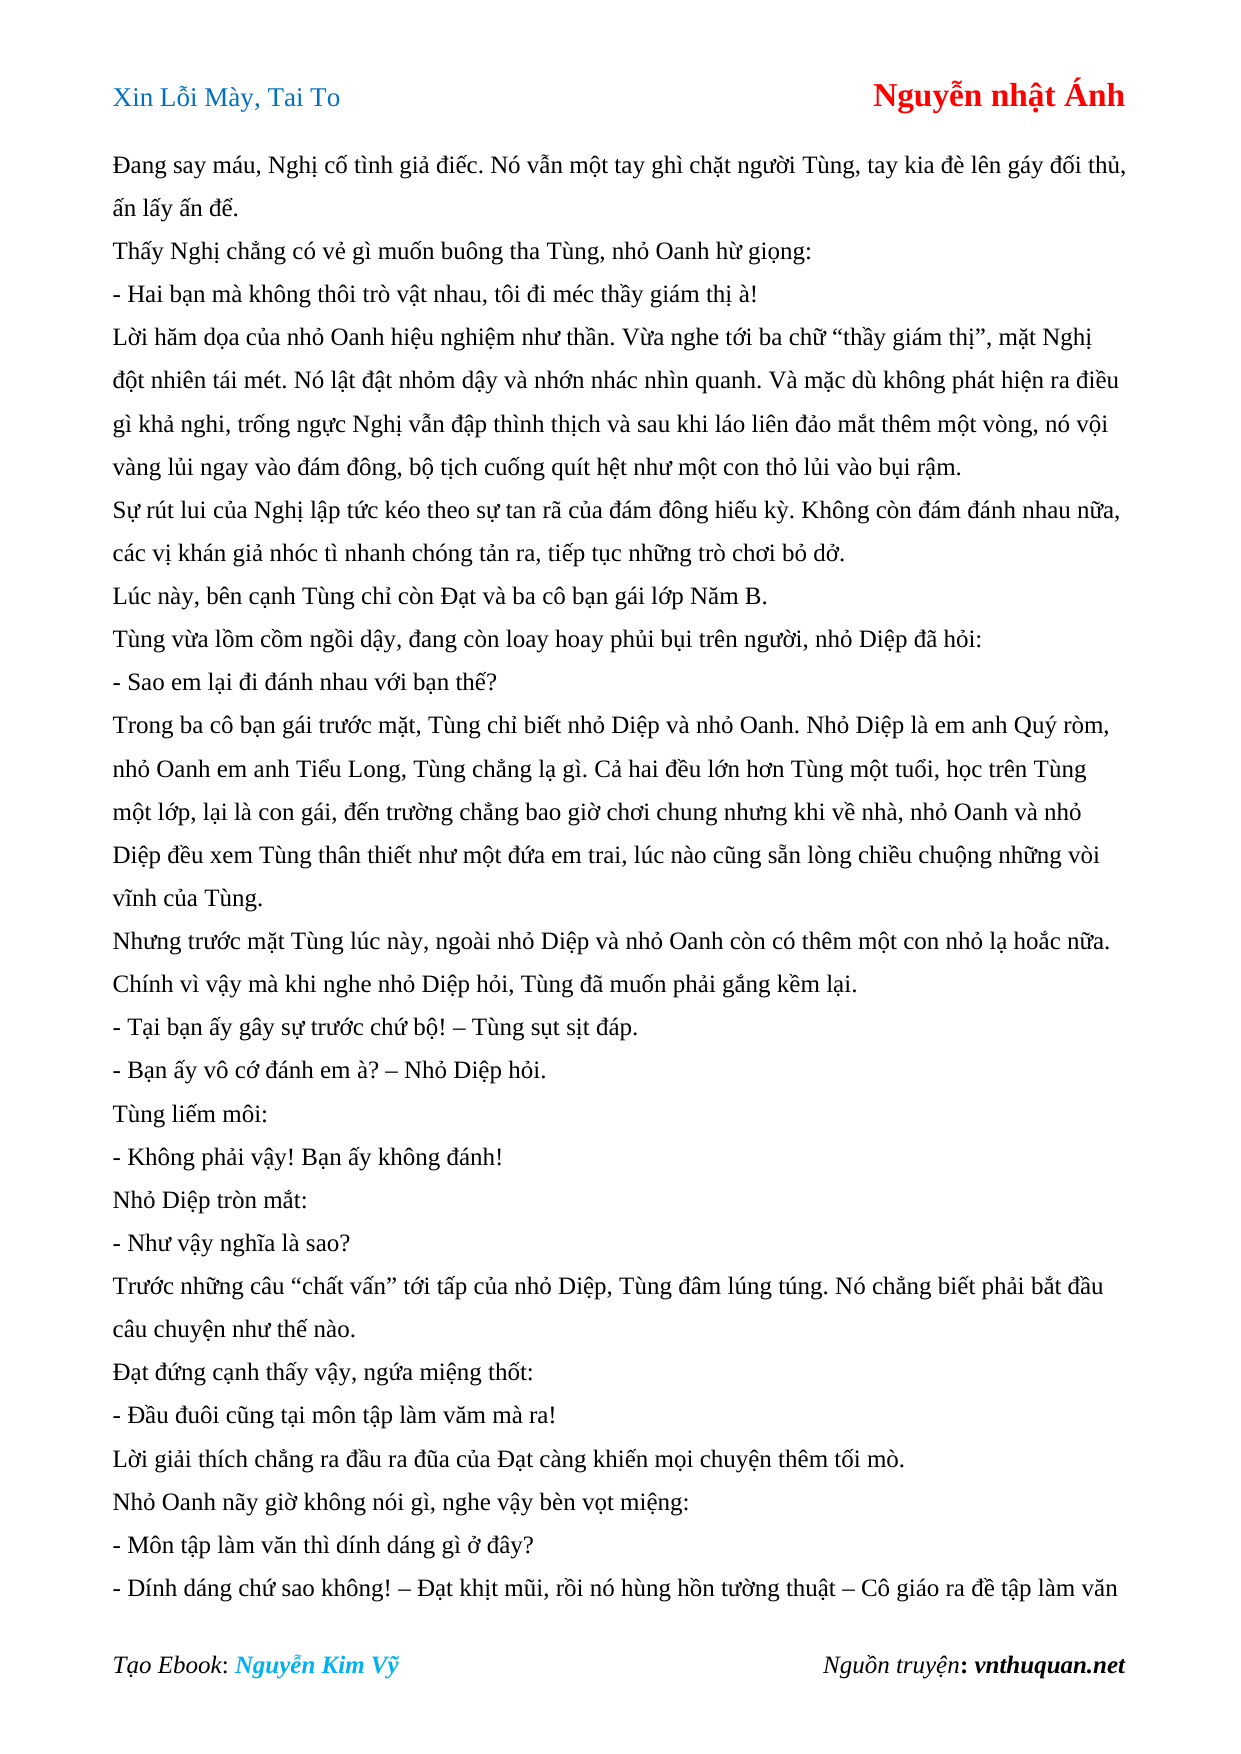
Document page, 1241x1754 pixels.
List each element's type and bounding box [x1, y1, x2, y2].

text [112, 150, 1128, 1602]
